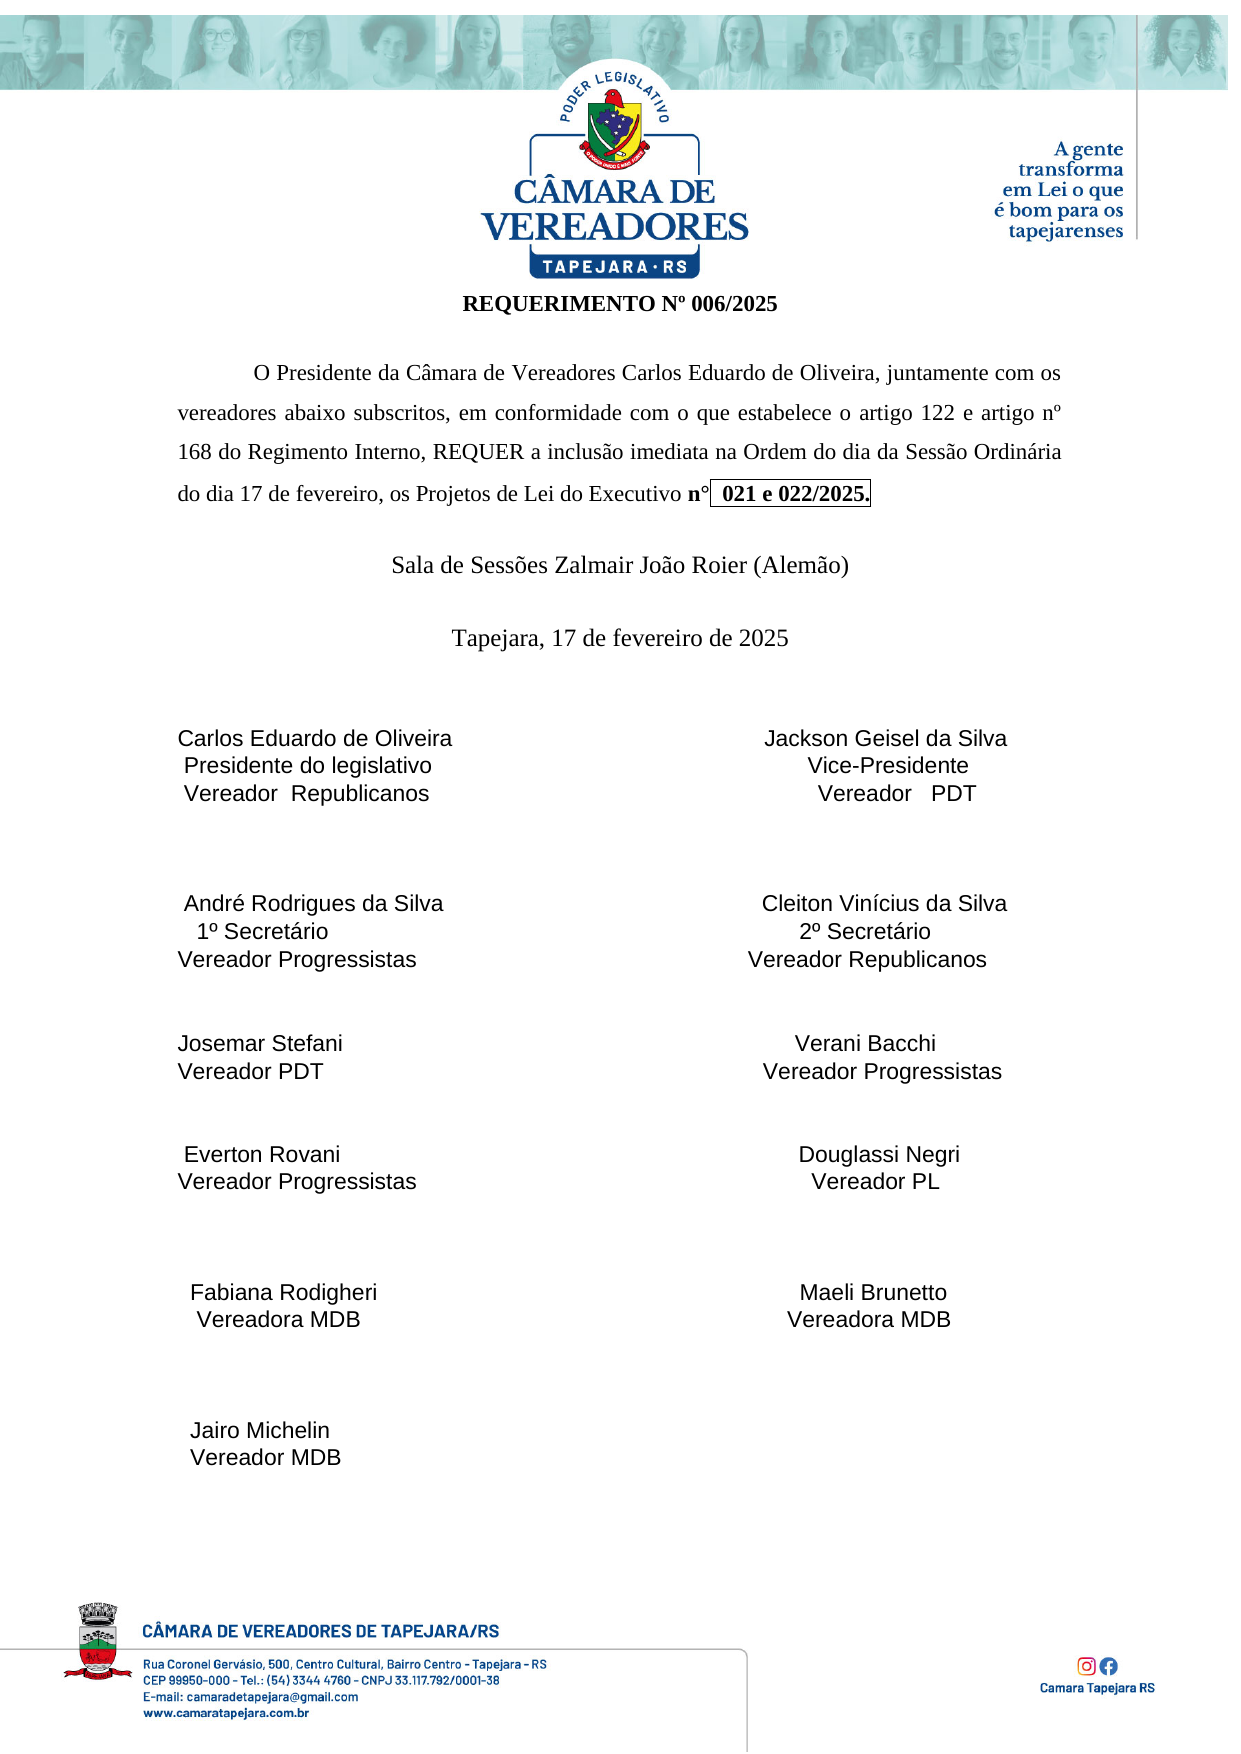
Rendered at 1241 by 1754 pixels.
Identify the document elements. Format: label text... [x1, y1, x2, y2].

text Vereador Republicanos Vereador PDT [177, 780, 1063, 806]
text O Presidente da Câmara de Vereadores Carlos Eduardo de Oliveira, juntamente com os vereadores abaixo subscritos, em conformidade com o que estabelece o artigo 122 e artigo nº 168 do Regimento Interno, REQUER a inclusão imediata na Ordem do dia da Sessão Ordinária do dia 17 de fevereiro, os Projetos de Lei do Executivo n° 021 e 022/2025. [177, 359, 1063, 507]
text REQUERIMENTO Nº 006/2025 [177, 291, 1063, 317]
text Vereador Progressistas Vereador PL [177, 1168, 1063, 1194]
text Vereador MDB [177, 1444, 1063, 1471]
text Everton Rovani Douglassi Negri [177, 1141, 1063, 1167]
text Jairo Michelin [177, 1417, 1063, 1443]
text Sala de Sessões Zalmair João Roier (Alemão) [177, 550, 1063, 579]
text Vereadora MDB Vereadora MDB [177, 1306, 1063, 1332]
picture [0, 15, 1228, 1752]
text Tapejara, 17 de fevereiro de 2025 [177, 623, 1063, 651]
text 1º Secretário 2º Secretário Vereador Progressistas Vereador Republicanos [177, 918, 1063, 972]
text Josemar Stefani Verani Bacchi Vereador PDT Vereador Progressistas [177, 1030, 1063, 1084]
text Fabiana Rodigheri Maeli Brunetto [177, 1278, 1063, 1305]
text Presidente do legislativo Vice-Presidente [177, 752, 1063, 779]
text Carlos Eduardo de Oliveira Jackson Geisel da Silva [177, 725, 1063, 751]
text André Rodrigues da Silva Cleiton Vinícius da Silva [177, 890, 1063, 917]
